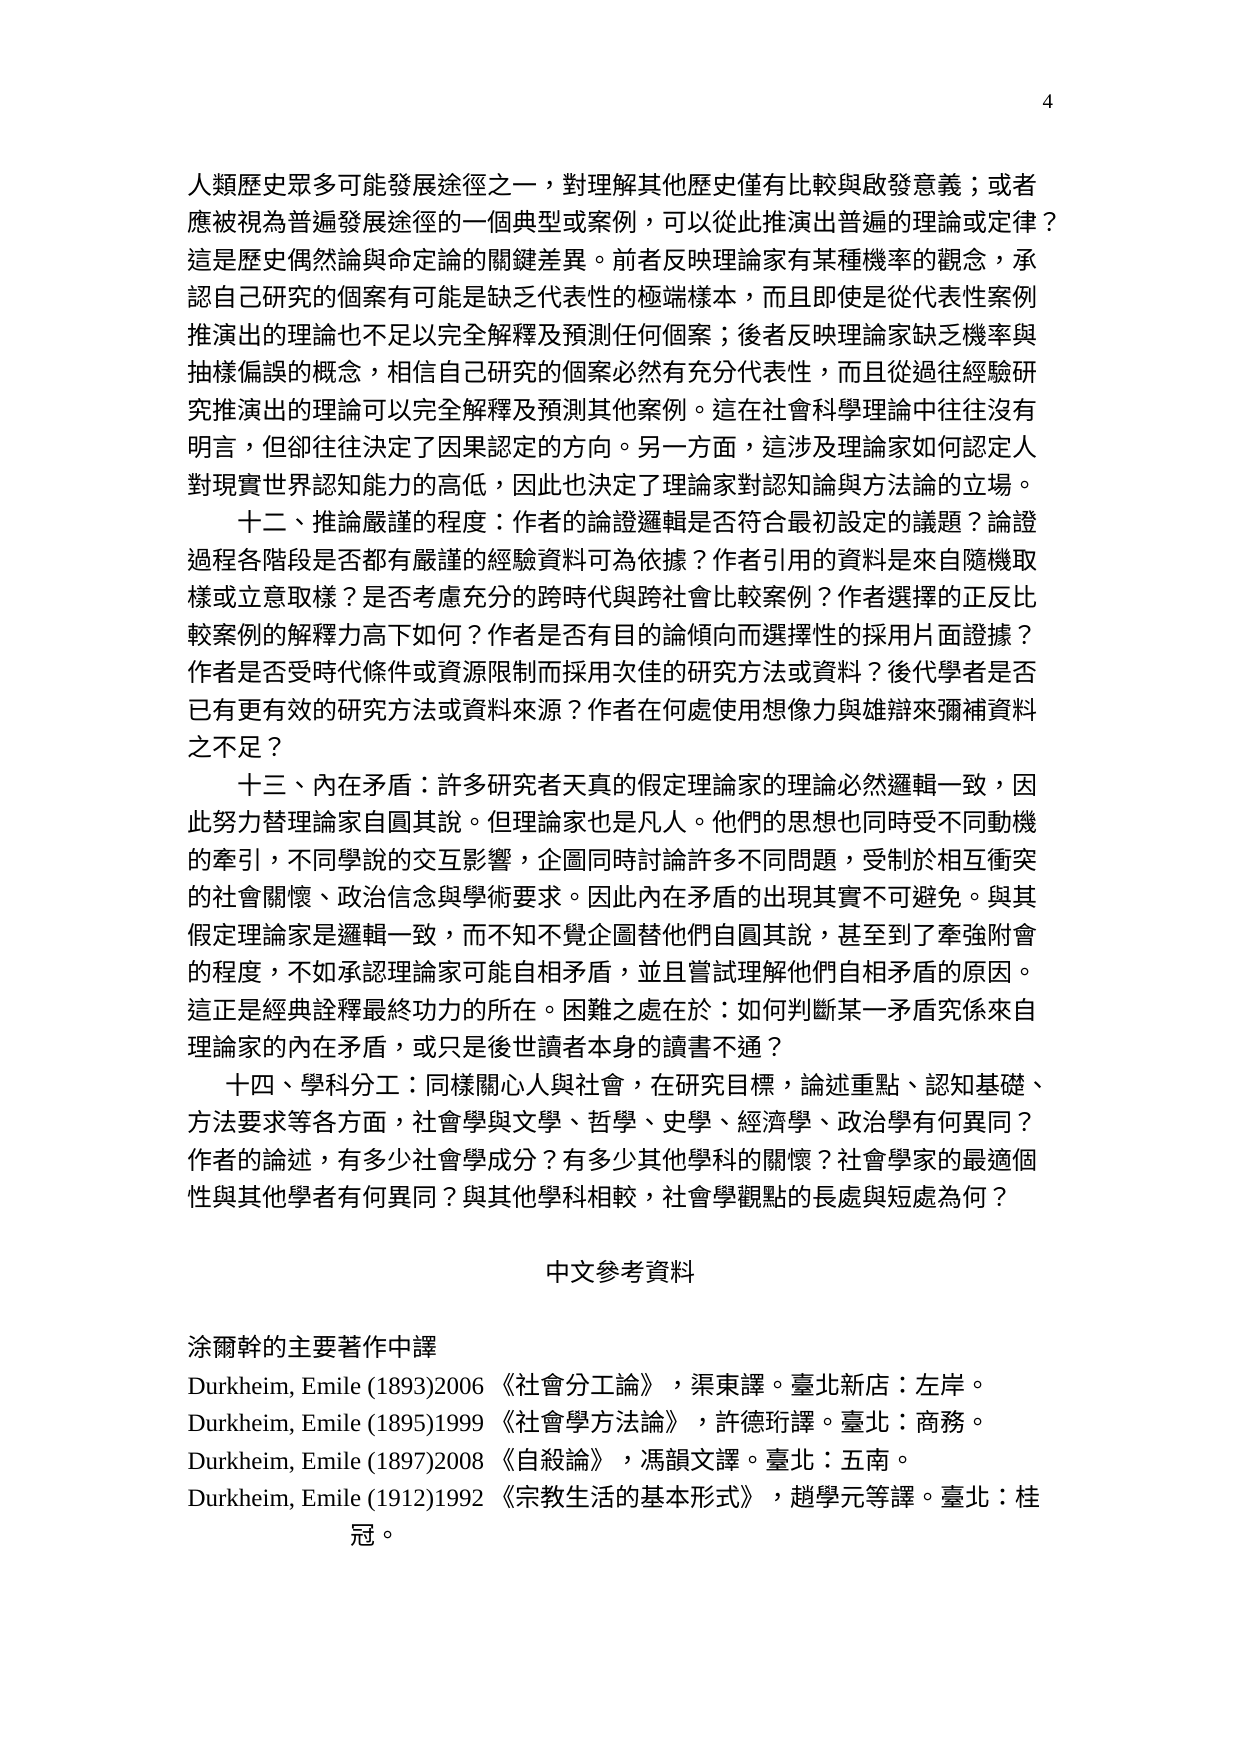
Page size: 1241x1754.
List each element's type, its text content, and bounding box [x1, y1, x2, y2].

text 十四、學科分工：同樣關心人與社會，在研究目標，論述重點、認知基礎、方法要求等各方面，社會學與文學、哲學、史學、經濟學、政治學有何異同？作者的論述，有多少社會學成分？有多少其他學科的關懷？社會學家的最適個性與其他學者有何異同？與其他學科相較，社會學觀點的長處與短處為何？ [187, 1064, 1053, 1214]
text Durkheim, Emile (1897)2008 《自殺論》，馮韻文譯。臺北：五南。 [187, 1439, 1053, 1477]
text 涂爾幹的主要著作中譯 [187, 1327, 1053, 1364]
text Durkheim, Emile (1895)1999 《社會學方法論》，許德珩譯。臺北：商務。 [187, 1402, 1053, 1439]
text Durkheim, Emile (1912)1992 《宗教生活的基本形式》，趙學元等譯。臺北：桂冠。 [187, 1477, 1053, 1552]
text 十三、內在矛盾：許多研究者天真的假定理論家的理論必然邏輯一致，因此努力替理論家自圓其說。但理論家也是凡人。他們的思想也同時受不同動機的牽引，不同學說的交互影響，企圖同時討論許多不同問題，受制於相互衝突的社會關懷、政治信念與學術要求。因此內在矛盾的出現其實不可避免。與其假定理論家是邏輯一致，而不知不覺企圖替他們自圓其說，甚至到了牽強附會的程度，不如承認理論家可能自相矛盾，並且嘗試理解他們自相矛盾的原因。這正是經典詮釋最終功力的所在。困難之處在於：如何判斷某一矛盾究係來自理論家的內在矛盾，或只是後世讀者本身的讀書不通？ [187, 764, 1053, 1064]
text Durkheim, Emile (1893)2006 《社會分工論》，渠東譯。臺北新店：左岸。 [187, 1364, 1053, 1402]
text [187, 164, 1053, 502]
text 中文參考資料 [187, 1252, 1053, 1289]
text 十二、推論嚴謹的程度：作者的論證邏輯是否符合最初設定的議題？論證過程各階段是否都有嚴謹的經驗資料可為依據？作者引用的資料是來自隨機取樣或立意取樣？是否考慮充分的跨時代與跨社會比較案例？作者選擇的正反比較案例的解釋力高下如何？作者是否有目的論傾向而選擇性的採用片面證據？作者是否受時代條件或資源限制而採用次佳的研究方法或資料？後代學者是否已有更有效的研究方法或資料來源？作者在何處使用想像力與雄辯來彌補資料之不足？ [187, 502, 1053, 764]
